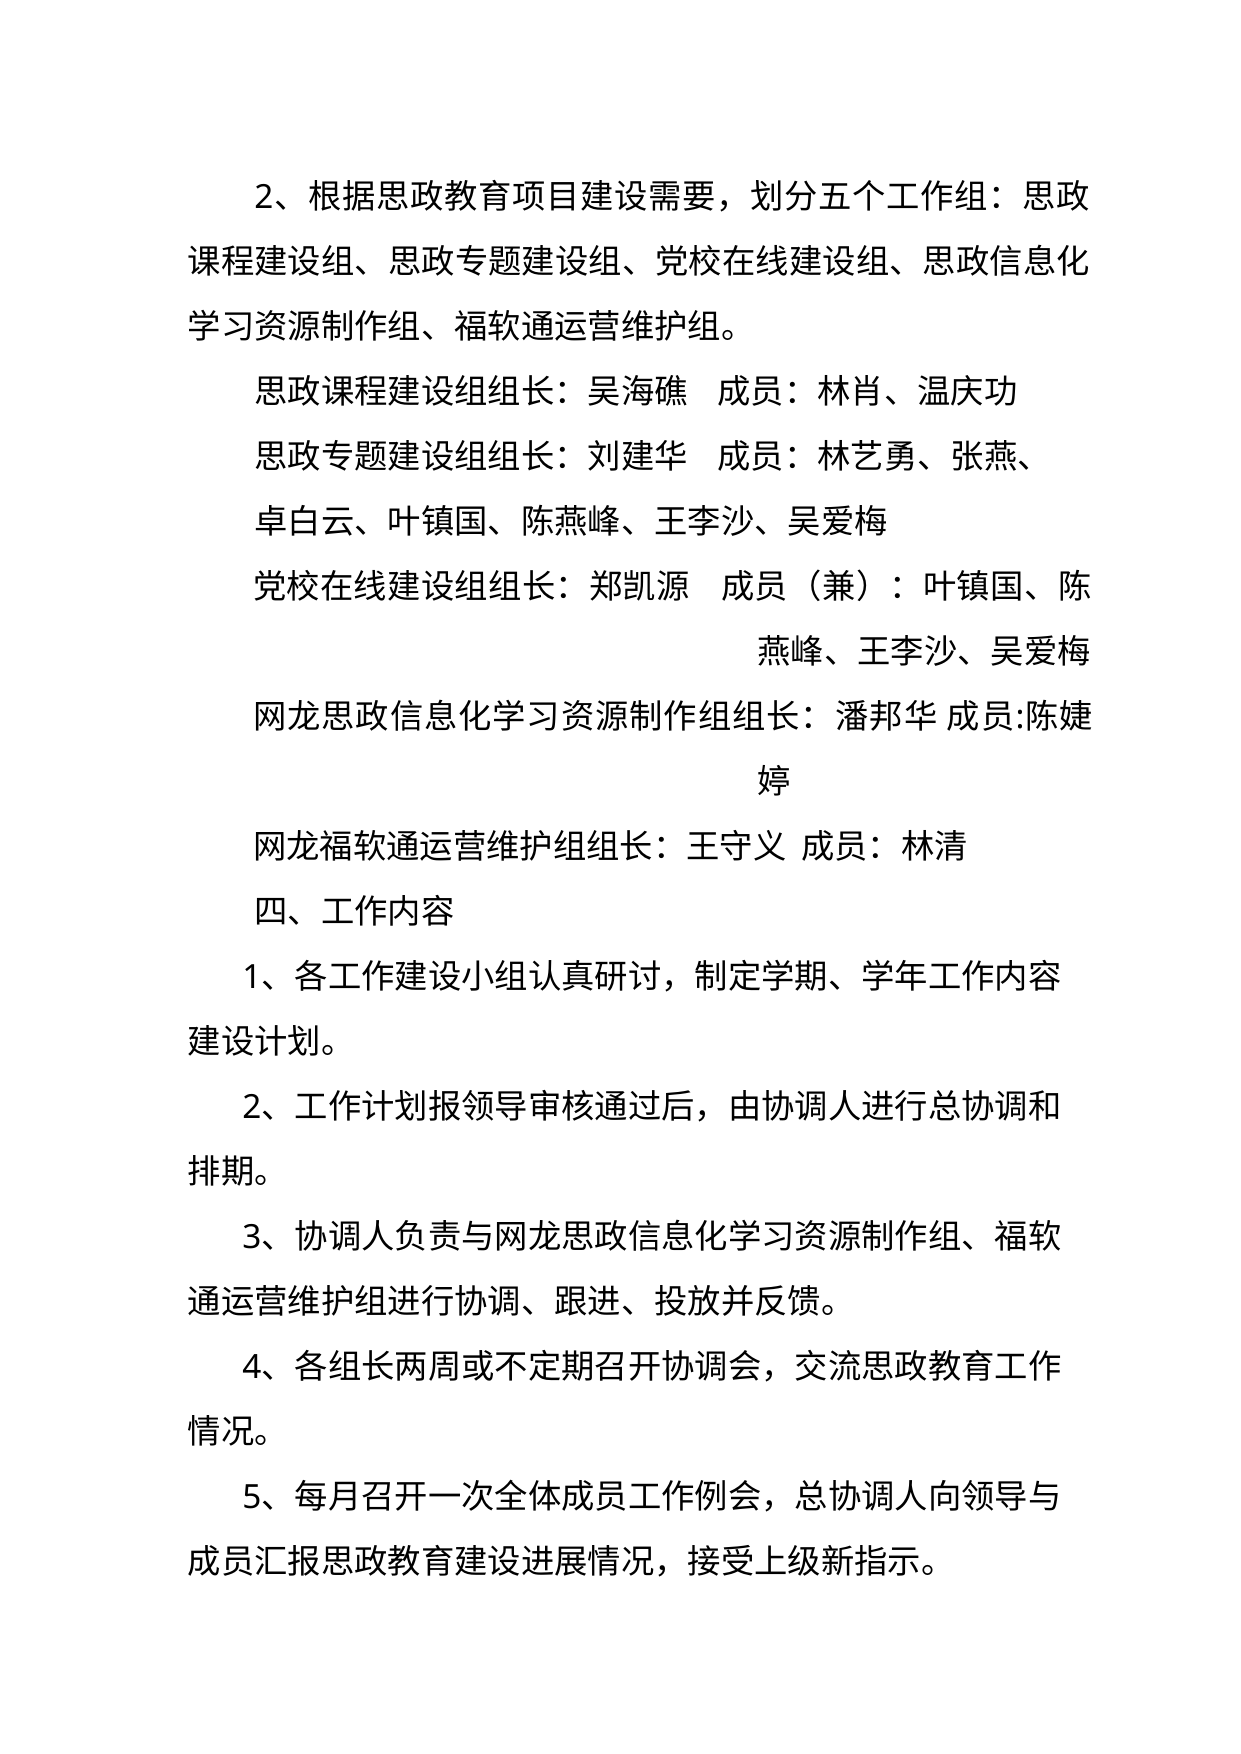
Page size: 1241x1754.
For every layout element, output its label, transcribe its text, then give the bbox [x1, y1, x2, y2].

text 思政课程建设组组长：吴海礁 成员：林肖、温庆功 [187, 357, 1093, 422]
text 卓白云、叶镇国、陈燕峰、王李沙、吴爱梅 [187, 487, 1093, 552]
text 思政专题建设组组长：刘建华 成员：林艺勇、张燕、 [187, 422, 1093, 487]
text 4、各组长两周或不定期召开协调会，交流思政教育工作情况。 [188, 1332, 1093, 1462]
text 5、每月召开一次全体成员工作例会，总协调人向领导与成员汇报思政教育建设进展情况，接受上级新指示。 [188, 1462, 1093, 1592]
text 网龙思政信息化学习资源制作组组长：潘邦华 成员:陈婕婷 [253, 682, 1093, 812]
text 3、协调人负责与网龙思政信息化学习资源制作组、福软通运营维护组进行协调、跟进、投放并反馈。 [188, 1202, 1093, 1332]
text 党校在线建设组组长：郑凯源 成员（兼）：叶镇国、陈燕峰、王李沙、吴爱梅 [253, 552, 1093, 682]
text 1、各工作建设小组认真研讨，制定学期、学年工作内容建设计划。 [188, 942, 1093, 1072]
text 2、工作计划报领导审核通过后，由协调人进行总协调和排期。 [188, 1072, 1093, 1202]
text 网龙福软通运营维护组组长：王守义 成员：林清 [253, 812, 1093, 877]
text 四、工作内容 [187, 877, 1093, 942]
text 2、根据思政教育项目建设需要，划分五个工作组：思政课程建设组、思政专题建设组、党校在线建设组、思政信息化学习资源制作组、福软通运营维护组。 [187, 162, 1093, 357]
